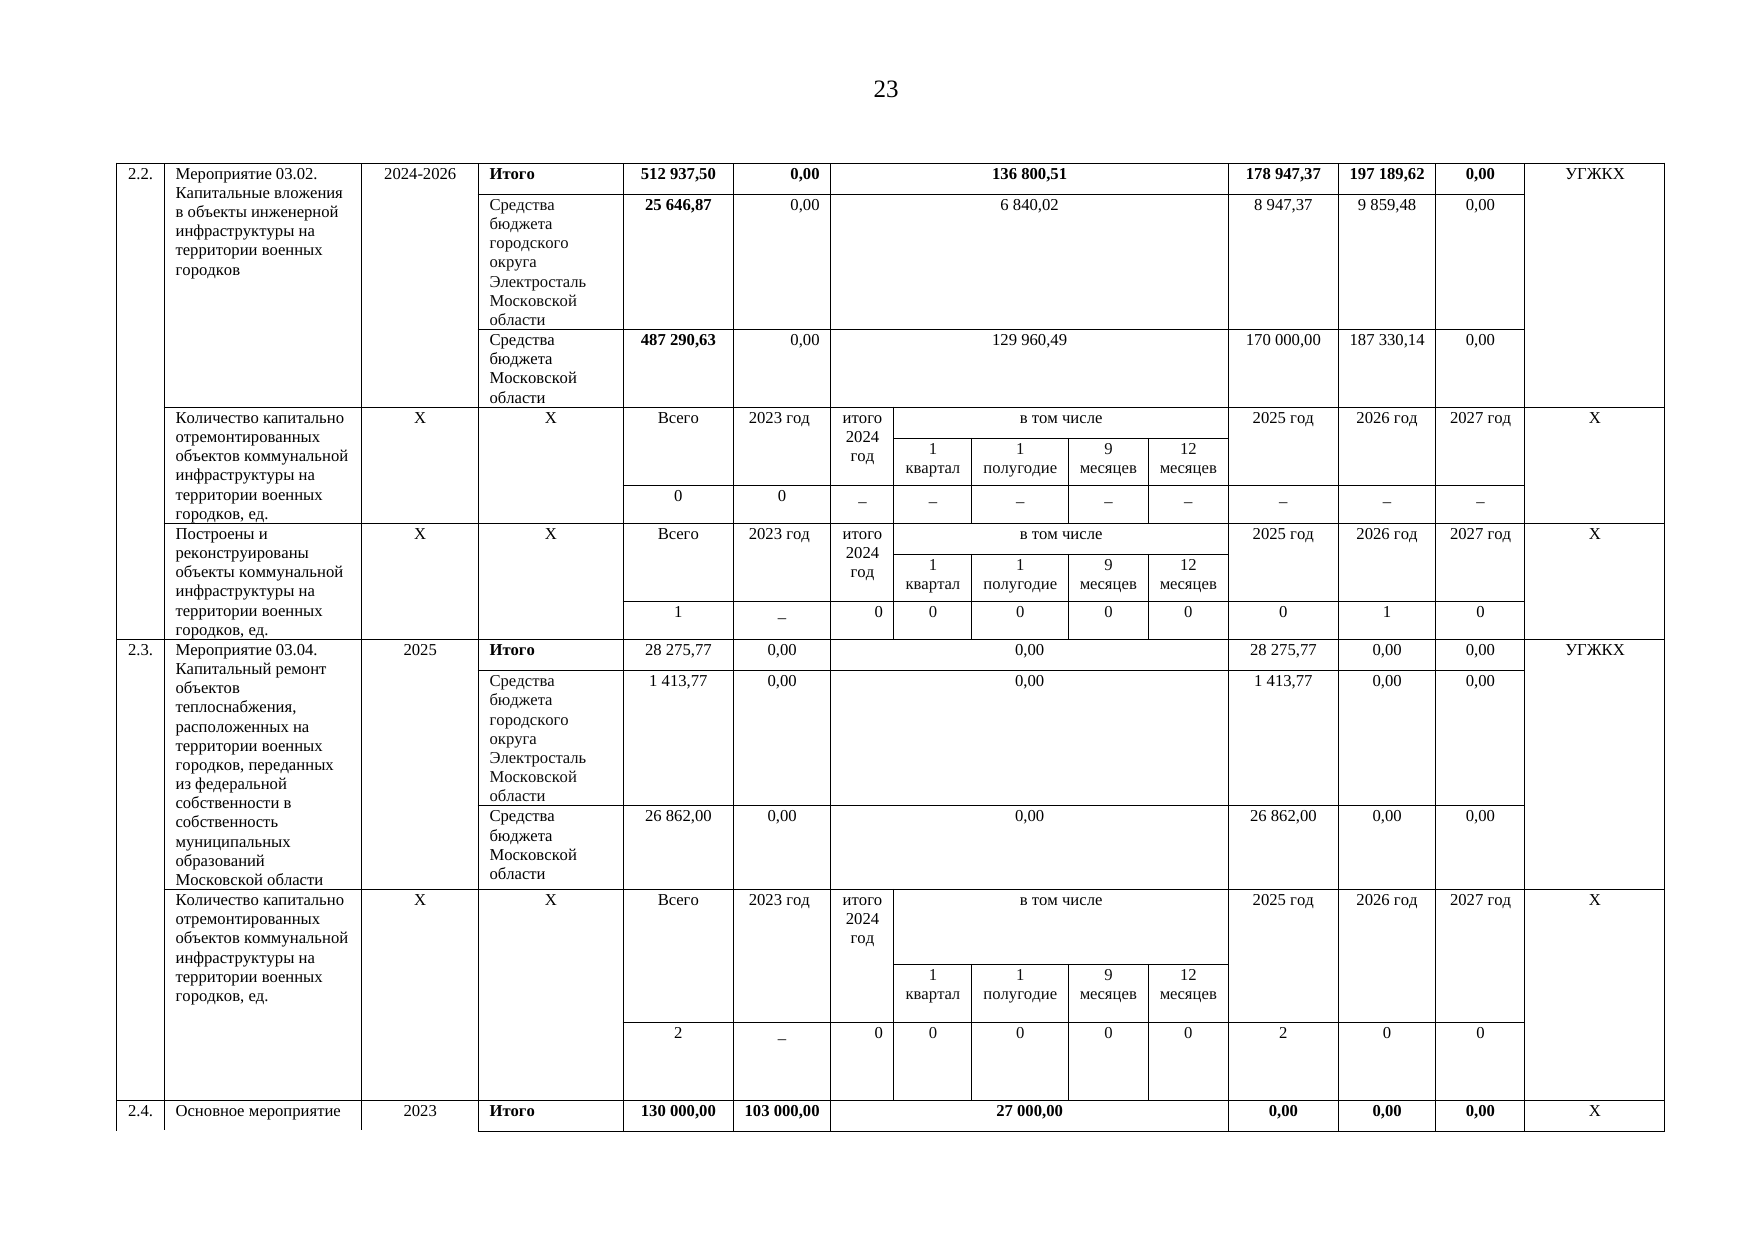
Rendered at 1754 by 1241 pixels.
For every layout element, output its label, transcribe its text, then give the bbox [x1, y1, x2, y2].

table_cell 0 [624, 486, 733, 523]
table_cell итого 2024 год [831, 524, 893, 601]
table_cell X [1525, 524, 1664, 639]
table_cell Х [479, 524, 623, 639]
table_cell _ [1339, 486, 1435, 523]
table_cell Х [479, 408, 623, 523]
table_cell в том числе [894, 408, 1228, 438]
table_cell 27 000,00 [831, 1101, 1228, 1131]
table_cell 0 [734, 486, 830, 523]
table_cell в том числе [894, 524, 1228, 554]
table_cell Построены и реконструированы объекты коммунальной инфраструктуры на территории военных городков, ед. [165, 524, 361, 639]
table_cell 12 месяцев [1149, 439, 1228, 485]
table_cell 9 859,48 [1339, 195, 1435, 329]
table_cell 170 000,00 [1229, 330, 1338, 407]
table_cell 0,00 [734, 330, 830, 407]
table_cell 2026 год [1339, 524, 1435, 601]
table_cell 26 862,00 [1229, 806, 1338, 889]
table_cell _ [734, 602, 830, 639]
table_cell 2025 год [1229, 524, 1338, 601]
table_cell _ [1149, 486, 1228, 523]
table_cell 0,00 [1229, 1101, 1338, 1131]
table_cell 0 [1339, 1023, 1435, 1100]
table_cell 2.3. [117, 640, 164, 1100]
table_cell 1 [1339, 602, 1435, 639]
table_cell 25 646,87 [624, 195, 733, 329]
table_cell 1 [624, 602, 733, 639]
table_cell 1 полугодие [972, 965, 1068, 1022]
table_cell 178 947,37 [1229, 164, 1338, 194]
table_cell 0 [1436, 602, 1524, 639]
table_cell 0,00 [734, 640, 830, 670]
table_cell 2024-2026 [362, 164, 478, 407]
table_cell УГЖКХ [1525, 640, 1664, 889]
table_cell 0,00 [831, 671, 1228, 805]
table_cell 8 947,37 [1229, 195, 1338, 329]
table_cell 1 квартал [894, 555, 971, 601]
table_cell Всего [624, 408, 733, 485]
table_cell 0,00 [1436, 164, 1524, 194]
table_cell 2025 год [1229, 408, 1338, 485]
table_cell _ [734, 1023, 830, 1100]
table_cell 0,00 [1339, 1101, 1435, 1131]
table_cell 0 [831, 602, 893, 639]
table_cell _ [1069, 486, 1148, 523]
table_cell 0,00 [734, 195, 830, 329]
table_cell 0 [831, 1023, 893, 1100]
table_cell 0,00 [1436, 640, 1524, 670]
table_cell 0 [894, 602, 971, 639]
table_cell 28 275,77 [1229, 640, 1338, 670]
table_cell 0,00 [1436, 1101, 1524, 1131]
table_cell 2023 год [734, 408, 830, 438]
table_cell 1 квартал [894, 439, 971, 485]
table_cell 12 месяцев [1149, 965, 1228, 1022]
table_cell 28 275,77 [624, 640, 733, 670]
table_cell Средства бюджета городского округа Электросталь Московской области [479, 671, 623, 805]
table_cell 0 [972, 602, 1068, 639]
table_cell 2027 год [1436, 524, 1524, 601]
table_cell Мероприятие 03.02. Капитальные вложения в объекты инженерной инфраструктуры на территории военных городков [165, 164, 361, 407]
table_cell 2026 год [1339, 408, 1435, 485]
table_cell 2023 [362, 1101, 478, 1131]
table_cell 2026 год [1339, 890, 1435, 1022]
table_cell 9 месяцев [1069, 439, 1148, 485]
table_cell Всего [624, 890, 733, 1022]
table_cell 0,00 [1339, 640, 1435, 670]
table_cell 0,00 [734, 164, 830, 194]
table_cell 9 месяцев [1069, 555, 1148, 601]
table_cell 0 [1149, 602, 1228, 639]
table_cell 2027 год [1436, 408, 1524, 485]
table_cell 0,00 [1436, 195, 1524, 329]
table_cell 1 413,77 [624, 671, 733, 805]
table_cell Итого [479, 1101, 623, 1131]
table_cell Х [362, 524, 478, 639]
table_cell 1 полугодие [972, 555, 1068, 601]
table_cell 0,00 [831, 806, 1228, 889]
table_cell 187 330,14 [1339, 330, 1435, 407]
table_cell _ [894, 486, 971, 523]
table_cell 2.2. [117, 164, 164, 639]
table_cell 9 месяцев [1069, 965, 1148, 1022]
table_cell 1 полугодие [972, 439, 1068, 485]
table_cell Итого [479, 640, 623, 670]
table_cell Средства бюджета Московской области [479, 330, 623, 407]
table_cell 487 290,63 [624, 330, 733, 407]
table_cell Х [1525, 1101, 1664, 1131]
table_cell 0,00 [1436, 330, 1524, 407]
table_cell Х [362, 890, 478, 1100]
table_cell 0,00 [1339, 671, 1435, 805]
table_cell в том числе [894, 890, 1228, 964]
table_cell 0,00 [1436, 806, 1524, 889]
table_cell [164, 1101, 362, 1131]
table_cell 6 840,02 [831, 195, 1228, 329]
table_cell Х [362, 408, 478, 523]
table_cell Количество капитально отремонтированных объектов коммунальной инфраструктуры на территории военных городков, ед. [165, 408, 361, 523]
table_cell 0 [1229, 602, 1338, 639]
table_cell 2 [1229, 1023, 1338, 1100]
table_cell _ [972, 486, 1068, 523]
table_cell 0,00 [1339, 806, 1435, 889]
table_cell 0,00 [1436, 671, 1524, 805]
table_cell УГЖКХ [1525, 164, 1664, 407]
table_cell 2.4. [117, 1101, 164, 1131]
table_cell Всего [624, 524, 733, 601]
table_cell 12 месяцев [1149, 555, 1228, 601]
table_cell 2023 год [734, 524, 830, 554]
table_cell _ [1436, 486, 1524, 523]
table_cell 0 [1149, 1023, 1228, 1100]
table_cell 0 [1436, 1023, 1524, 1100]
table_cell _ [1229, 486, 1338, 523]
table_cell 0 [1069, 602, 1148, 639]
table_cell 136 800,51 [831, 164, 1228, 194]
table_cell 2025 год [1229, 890, 1338, 1022]
table_cell 2027 год [1436, 890, 1524, 1022]
table_cell Средства бюджета городского округа Электросталь Московской области [479, 195, 623, 329]
table_cell итого 2024 год [831, 408, 893, 485]
table_cell X [1525, 408, 1664, 523]
table_cell 0,00 [831, 640, 1228, 670]
table_cell [734, 438, 830, 485]
table_cell 0 [894, 1023, 971, 1100]
table_cell [734, 554, 830, 601]
table_cell Итого [479, 164, 623, 194]
table_cell [734, 964, 830, 1022]
table_cell 2023 год [734, 890, 830, 964]
table_cell X [1525, 890, 1664, 1100]
table_cell 26 862,00 [624, 806, 733, 889]
table_cell Х [479, 890, 623, 1100]
table_cell _ [831, 486, 893, 523]
table_cell 0 [972, 1023, 1068, 1100]
table_cell 2 [624, 1023, 733, 1100]
table_cell Количество капитально отремонтированных объектов коммунальной инфраструктуры на территории военных городков, ед. [165, 890, 361, 1100]
table_cell 1 квартал [894, 965, 971, 1022]
table_cell 130 000,00 [624, 1101, 733, 1131]
table_cell Средства бюджета Московской области [479, 806, 623, 889]
table_cell 0 [1069, 1023, 1148, 1100]
table_cell 2025 [362, 640, 478, 889]
table_cell Мероприятие 03.04. Капитальный ремонт объектов теплоснабжения, расположенных на территории военных городков, переданных из федеральной собственности в собственность муниципальных образований Московской области [165, 640, 361, 889]
table_cell 129 960,49 [831, 330, 1228, 407]
table_cell 512 937,50 [624, 164, 733, 194]
table_cell 103 000,00 [734, 1101, 830, 1131]
table_cell 1 413,77 [1229, 671, 1338, 805]
table_cell 0,00 [734, 806, 830, 889]
table_cell 197 189,62 [1339, 164, 1435, 194]
table_cell 0,00 [734, 671, 830, 805]
table_cell итого 2024 год [831, 890, 893, 1022]
